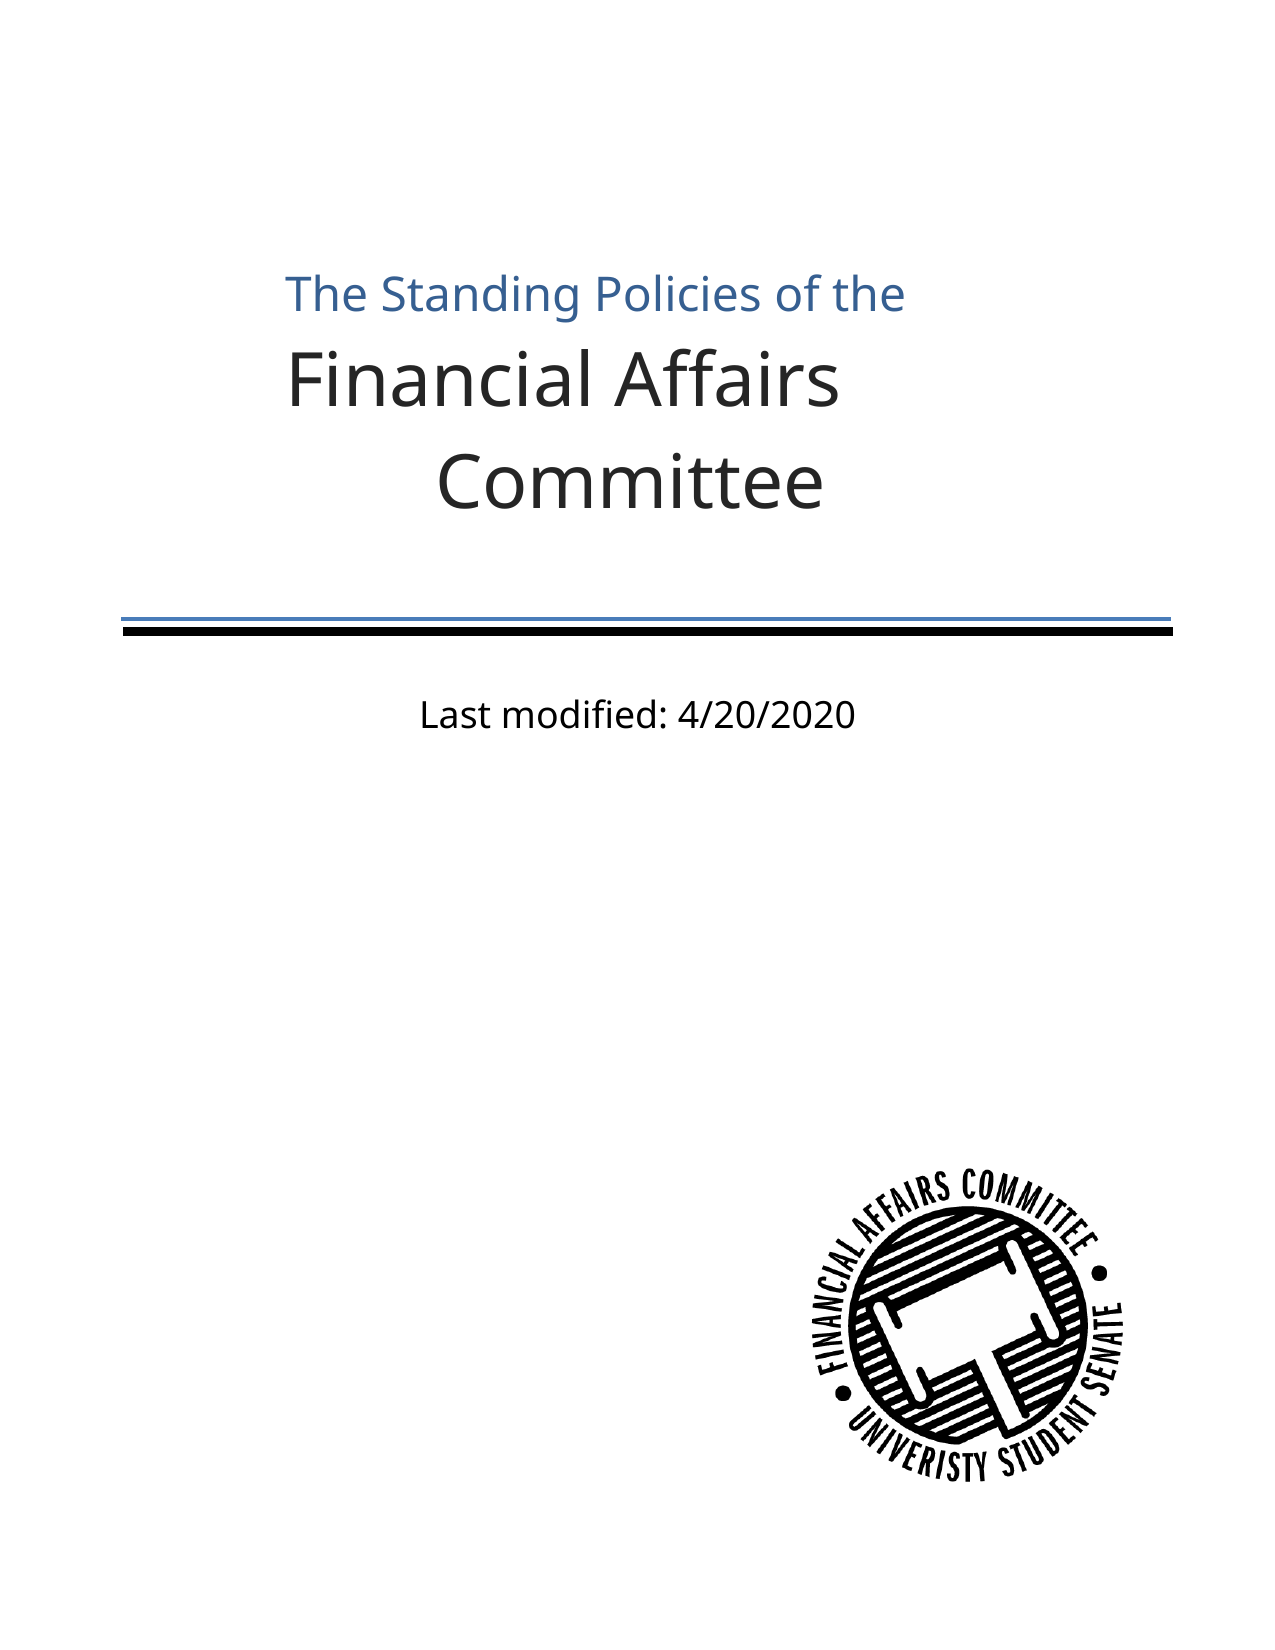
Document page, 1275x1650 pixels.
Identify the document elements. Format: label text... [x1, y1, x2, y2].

text Last modified: 4/20/2020 [150, 688, 1125, 739]
picture [807, 1166, 1125, 1484]
picture [104, 331, 1174, 654]
